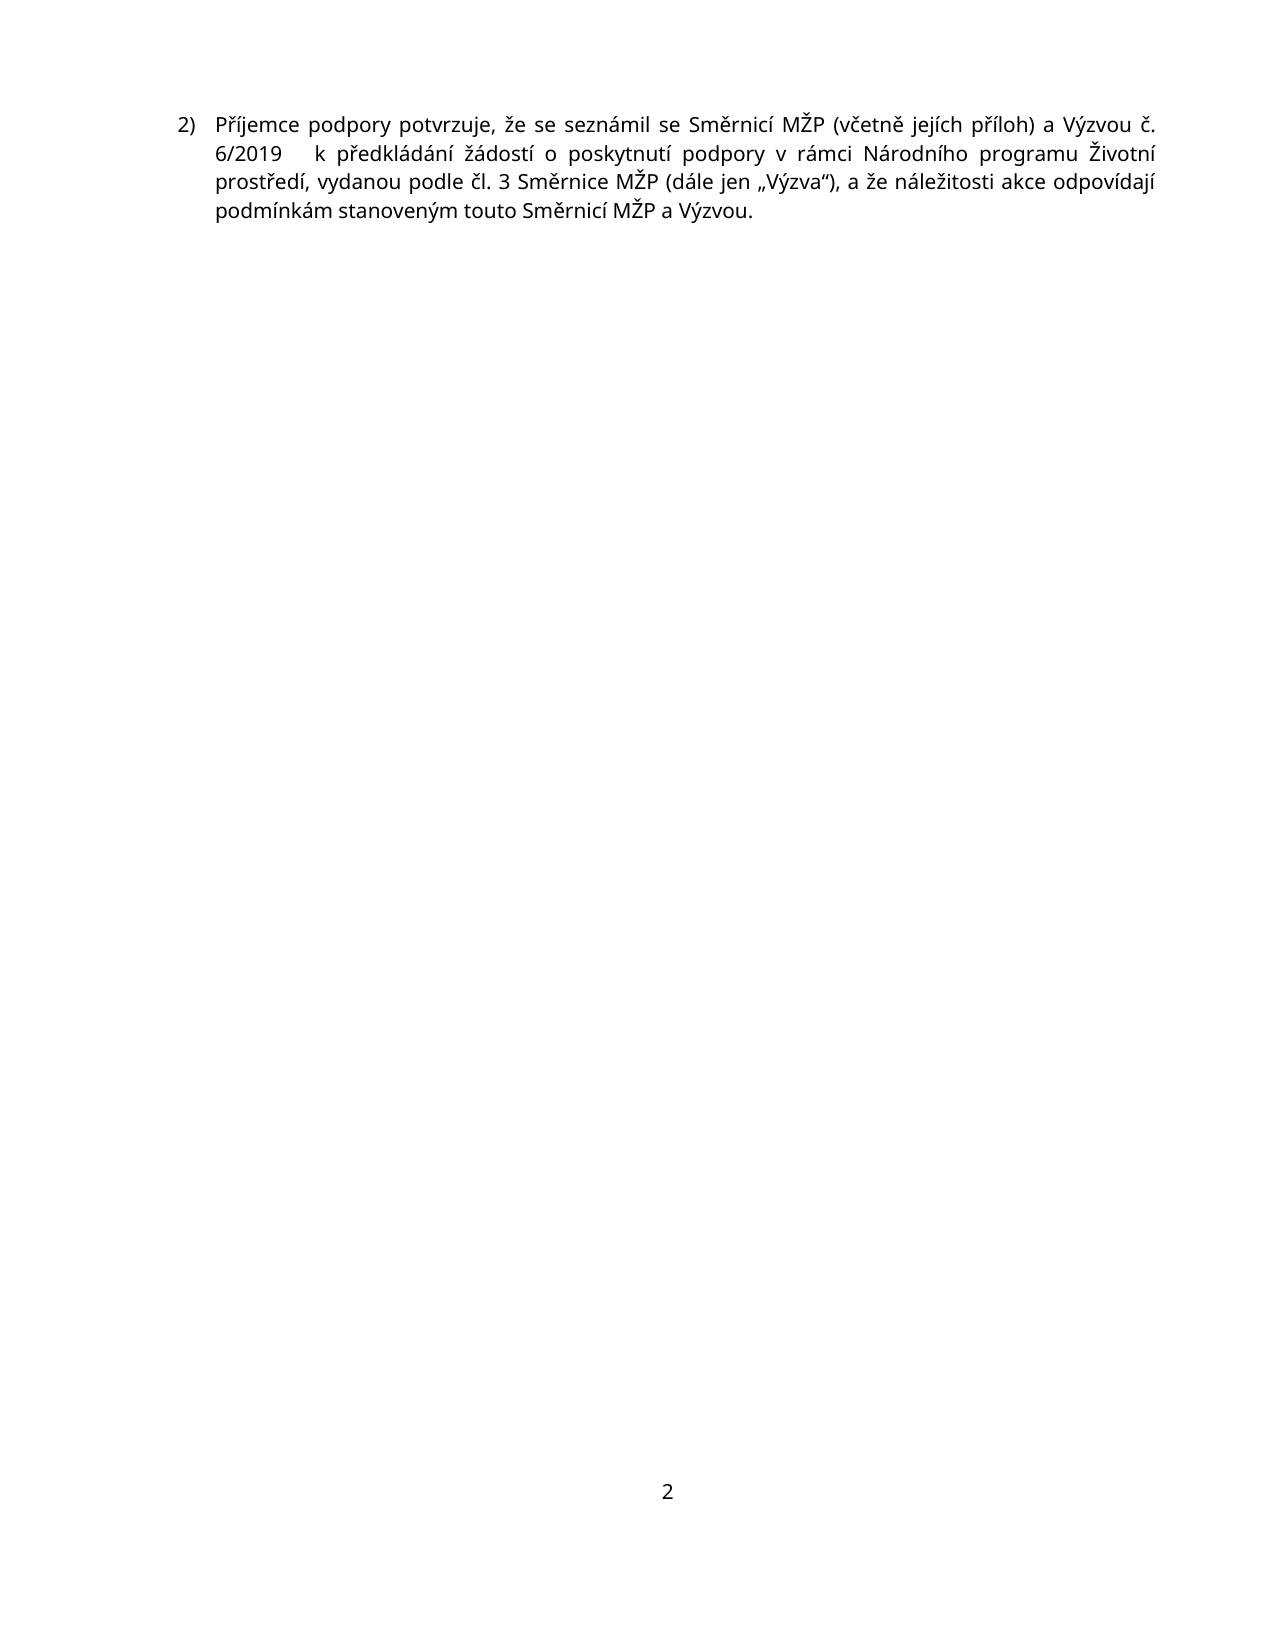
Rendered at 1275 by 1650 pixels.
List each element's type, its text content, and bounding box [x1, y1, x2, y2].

list Příjemce podpory potvrzuje, že se seznámil se Směrnicí MŽP (včetně jejích příloh) a Výzvou č. 6/2019 k předkládání žádostí o poskytnutí podpory v rámci Národního programu Životní prostředí, vydanou podle čl. 3 Směrnice MŽP (dále jen „Výzva“), a že náležitosti akce odpovídají podmínkám stanoveným touto Směrnicí MŽP a Výzvou. [177, 110, 1157, 224]
